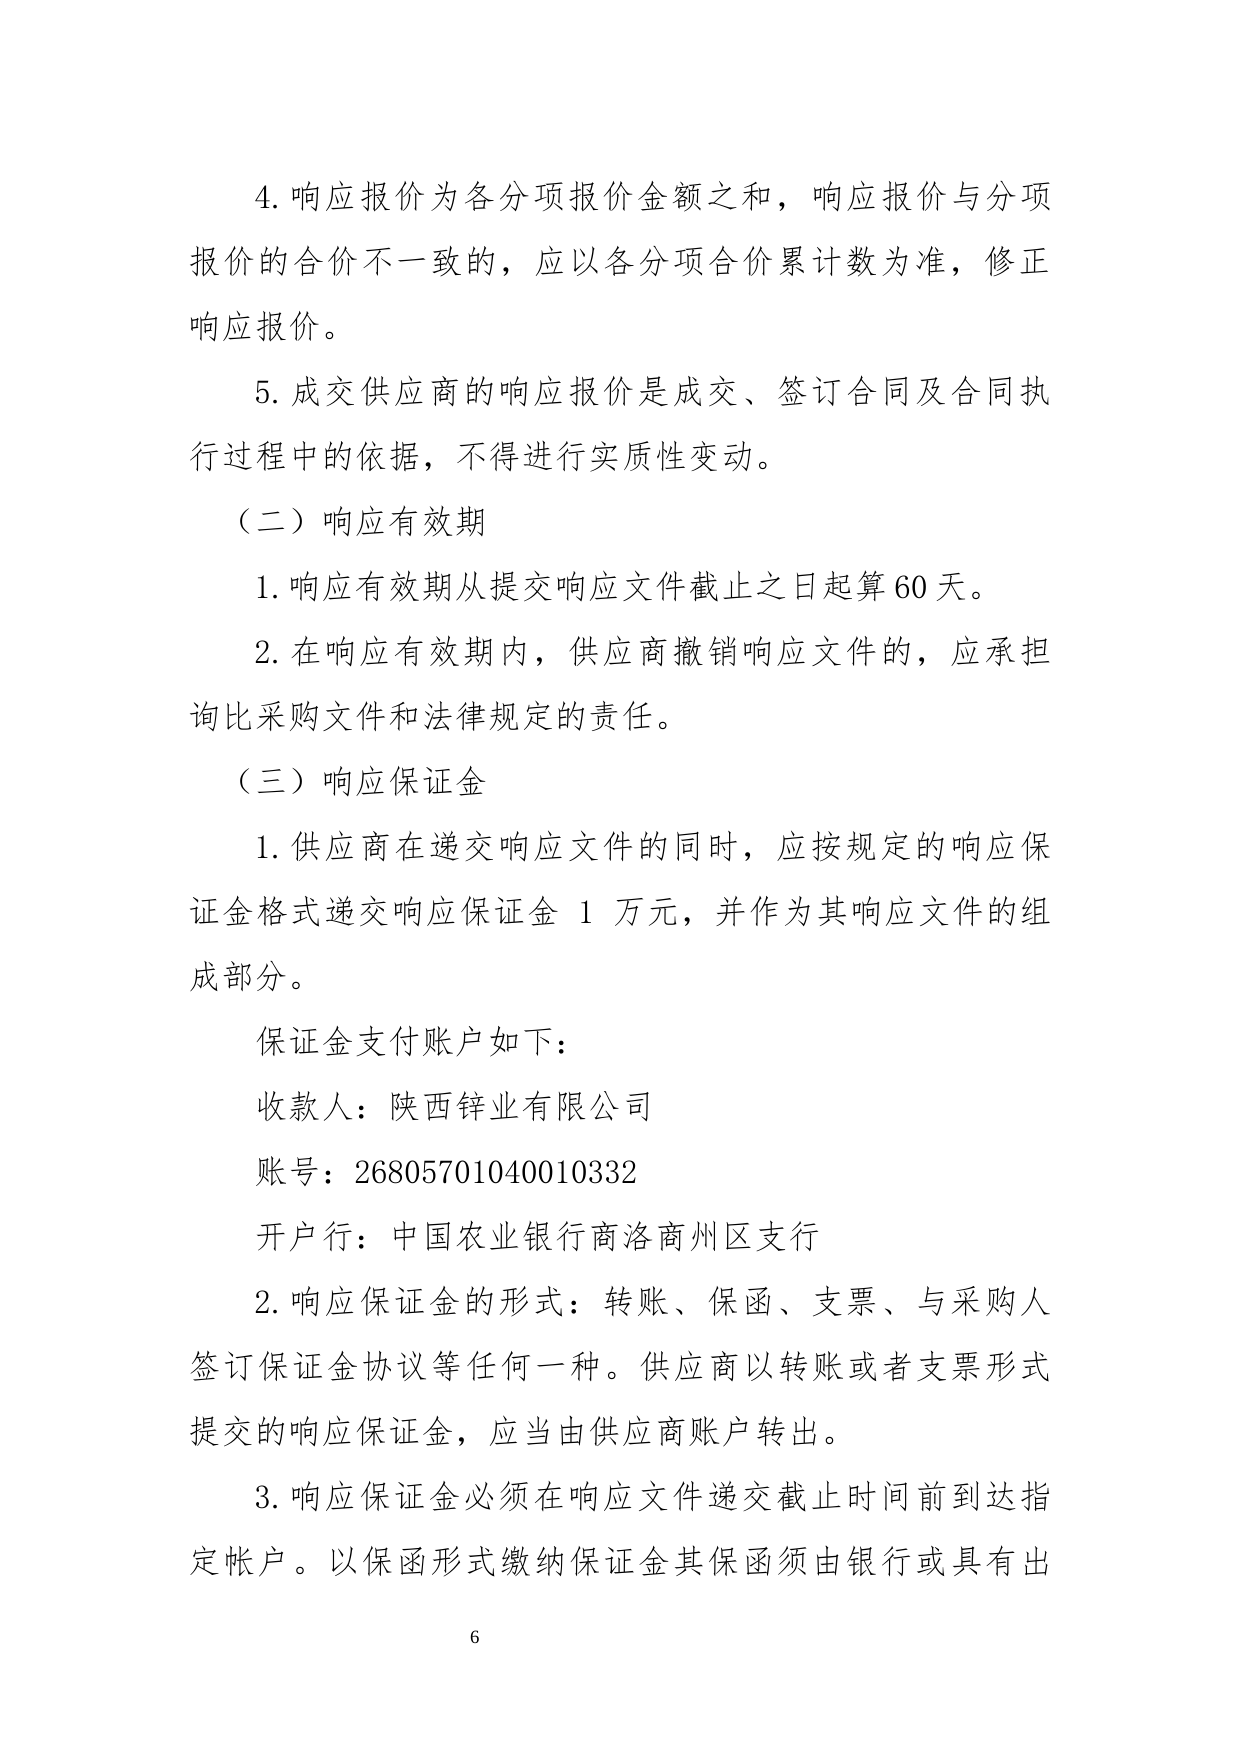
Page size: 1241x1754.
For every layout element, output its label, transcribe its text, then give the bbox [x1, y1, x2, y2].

subtitle （二）响应有效期 [187, 487, 1053, 552]
text 1.供应商在递交响应文件的同时，应按规定的响应保证金格式递交响应保证金 1 万元，并作为其响应文件的组成部分。 [187, 812, 1053, 1007]
text 开户行：中国农业银行商洛商州区支行 [187, 1202, 1053, 1267]
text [187, 1462, 1053, 1592]
text 收款人：陕西锌业有限公司 [187, 1072, 1053, 1137]
text 4.响应报价为各分项报价金额之和，响应报价与分项报价的合价不一致的，应以各分项合价累计数为准，修正响应报价。 [187, 162, 1053, 357]
text 2.在响应有效期内，供应商撤销响应文件的，应承担询比采购文件和法律规定的责任。 [187, 617, 1053, 747]
text 保证金支付账户如下： [187, 1007, 1053, 1072]
text 账号：26805701040010332 [187, 1137, 1053, 1202]
subtitle （三）响应保证金 [187, 747, 1053, 812]
text 1.响应有效期从提交响应文件截止之日起算60天。 [187, 552, 1053, 617]
text 2.响应保证金的形式：转账、保函、支票、与采购人签订保证金协议等任何一种。供应商以转账或者支票形式提交的响应保证金，应当由供应商账户转出。 [187, 1267, 1053, 1462]
text 5.成交供应商的响应报价是成交、签订合同及合同执行过程中的依据，不得进行实质性变动。 [187, 357, 1053, 487]
